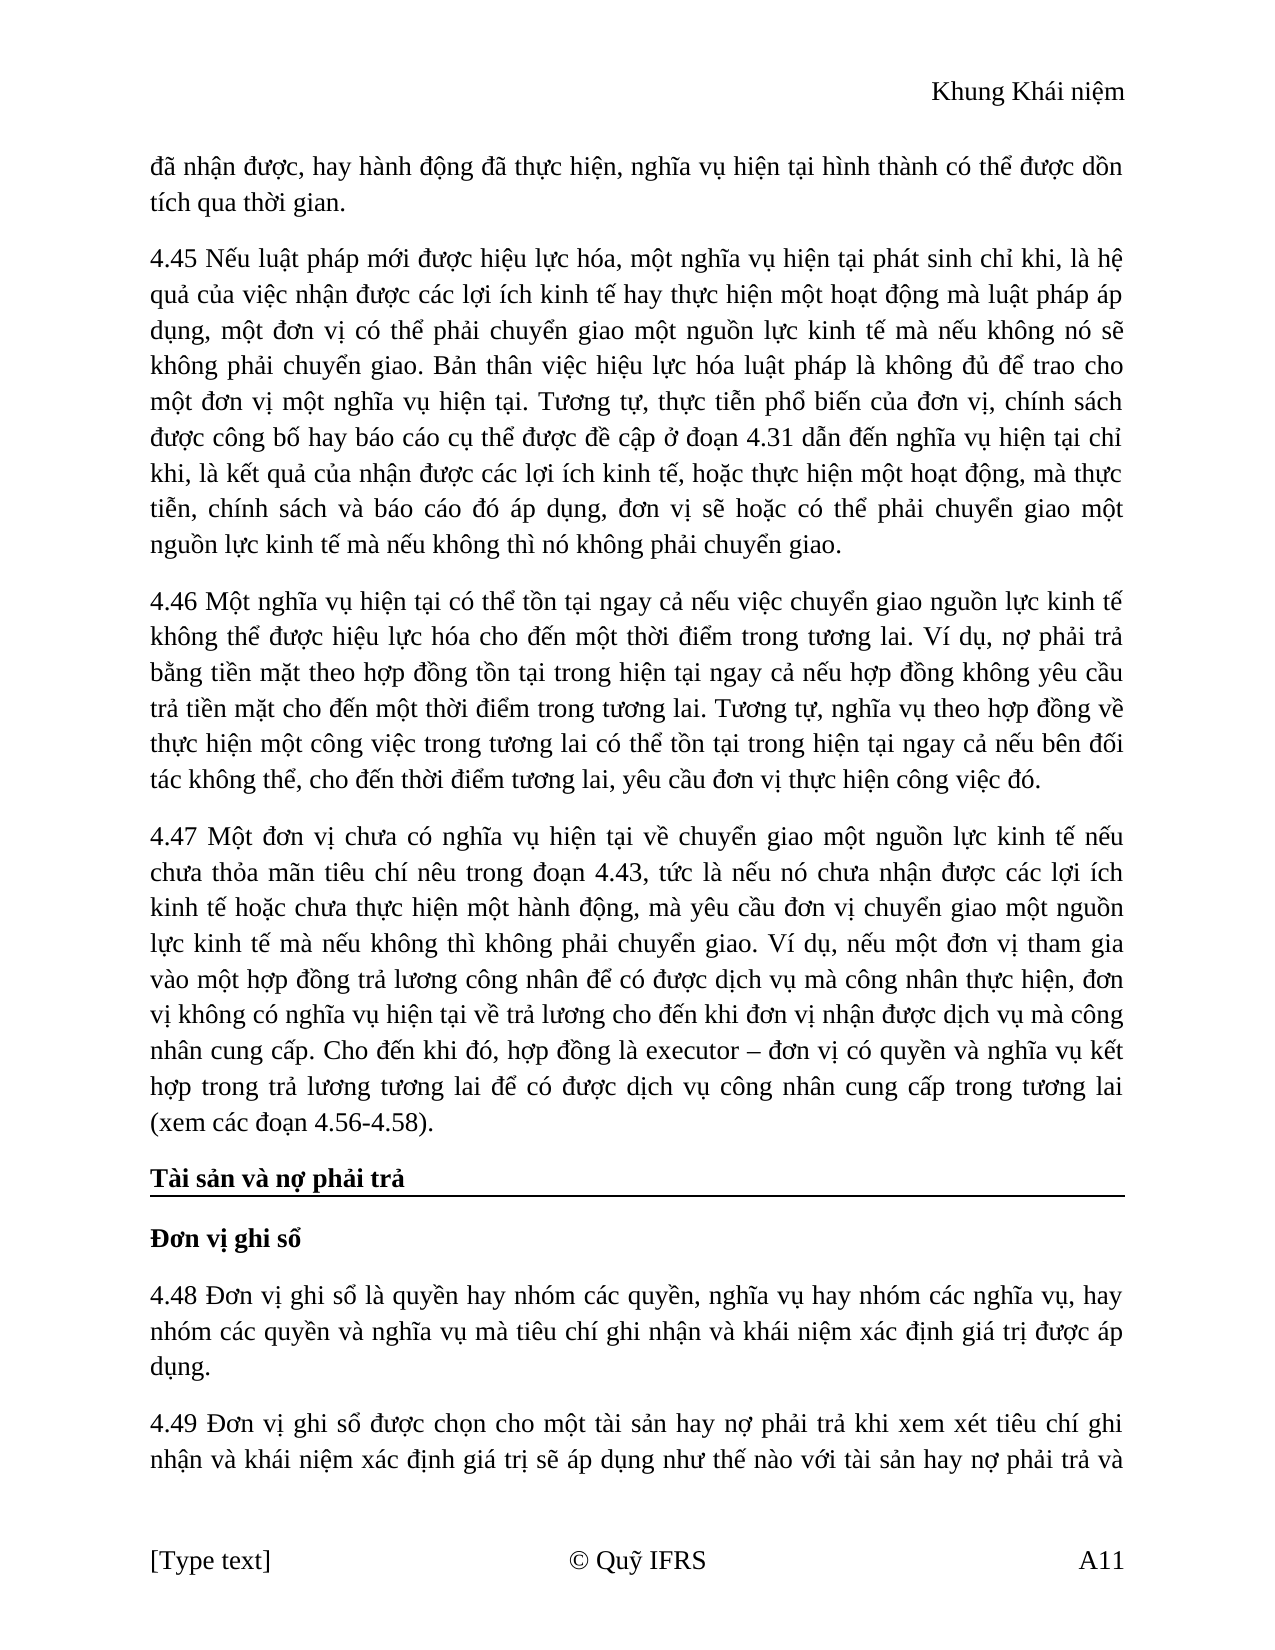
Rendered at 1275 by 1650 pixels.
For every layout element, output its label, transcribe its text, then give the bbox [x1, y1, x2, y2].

text 4.46 Một nghĩa vụ hiện tại có thể tồn tại ngay cả nếu việc chuyển giao nguồn lực kinh tế không thể được hiệu lực hóa cho đến một thời điểm trong tương lai. Ví dụ, nợ phải trả bằng tiền mặt theo hợp đồng tồn tại trong hiện tại ngay cả nếu hợp đồng không yêu cầu trả tiền mặt cho đến một thời điểm trong tương lai. Tương tự, nghĩa vụ theo hợp đồng về thực hiện một công việc trong tương lai có thể tồn tại trong hiện tại ngay cả nếu bên đối tác không thể, cho đến thời điểm tương lai, yêu cầu đơn vị thực hiện công việc đó. [150, 585, 1125, 794]
text 4.45 Nếu luật pháp mới được hiệu lực hóa, một nghĩa vụ hiện tại phát sinh chỉ khi, là hệ quả của việc nhận được các lợi ích kinh tế hay thực hiện một hoạt động mà luật pháp áp dụng, một đơn vị có thể phải chuyển giao một nguồn lực kinh tế mà nếu không nó sẽ không phải chuyển giao. Bản thân việc hiệu lực hóa luật pháp là không đủ để trao cho một đơn vị một nghĩa vụ hiện tại. Tương tự, thực tiễn phổ biến của đơn vị, chính sách được công bố hay báo cáo cụ thể được đề cập ở đoạn 4.31 dẫn đến nghĩa vụ hiện tại chỉ khi, là kết quả của nhận được các lợi ích kinh tế, hoặc thực hiện một hoạt động, mà thực tiễn, chính sách và báo cáo đó áp dụng, đơn vị sẽ hoặc có thể phải chuyển giao một nguồn lực kinh tế mà nếu không thì nó không phải chuyển giao. [150, 242, 1125, 559]
text Tài sản và nợ phải trả [150, 1162, 1125, 1195]
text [150, 1407, 1125, 1474]
text 4.47 Một đơn vị chưa có nghĩa vụ hiện tại về chuyển giao một nguồn lực kinh tế nếu chưa thỏa mãn tiêu chí nêu trong đoạn 4.43, tức là nếu nó chưa nhận được các lợi ích kinh tế hoặc chưa thực hiện một hành động, mà yêu cầu đơn vị chuyển giao một nguồn lực kinh tế mà nếu không thì không phải chuyển giao. Ví dụ, nếu một đơn vị tham gia vào một hợp đồng trả lương công nhân để có được dịch vụ mà công nhân thực hiện, đơn vị không có nghĩa vụ hiện tại về trả lương cho đến khi đơn vị nhận được dịch vụ mà công nhân cung cấp. Cho đến khi đó, hợp đồng là executor – đơn vị có quyền và nghĩa vụ kết hợp trong trả lương tương lai để có được dịch vụ công nhân cung cấp trong tương lai (xem các đoạn 4.56-4.58). [150, 820, 1125, 1137]
text 4.48 Đơn vị ghi sổ là quyền hay nhóm các quyền, nghĩa vụ hay nhóm các nghĩa vụ, hay nhóm các quyền và nghĩa vụ mà tiêu chí ghi nhận và khái niệm xác định giá trị được áp dụng. [150, 1279, 1125, 1382]
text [150, 150, 1125, 217]
text Đơn vị ghi sổ [150, 1222, 1125, 1254]
